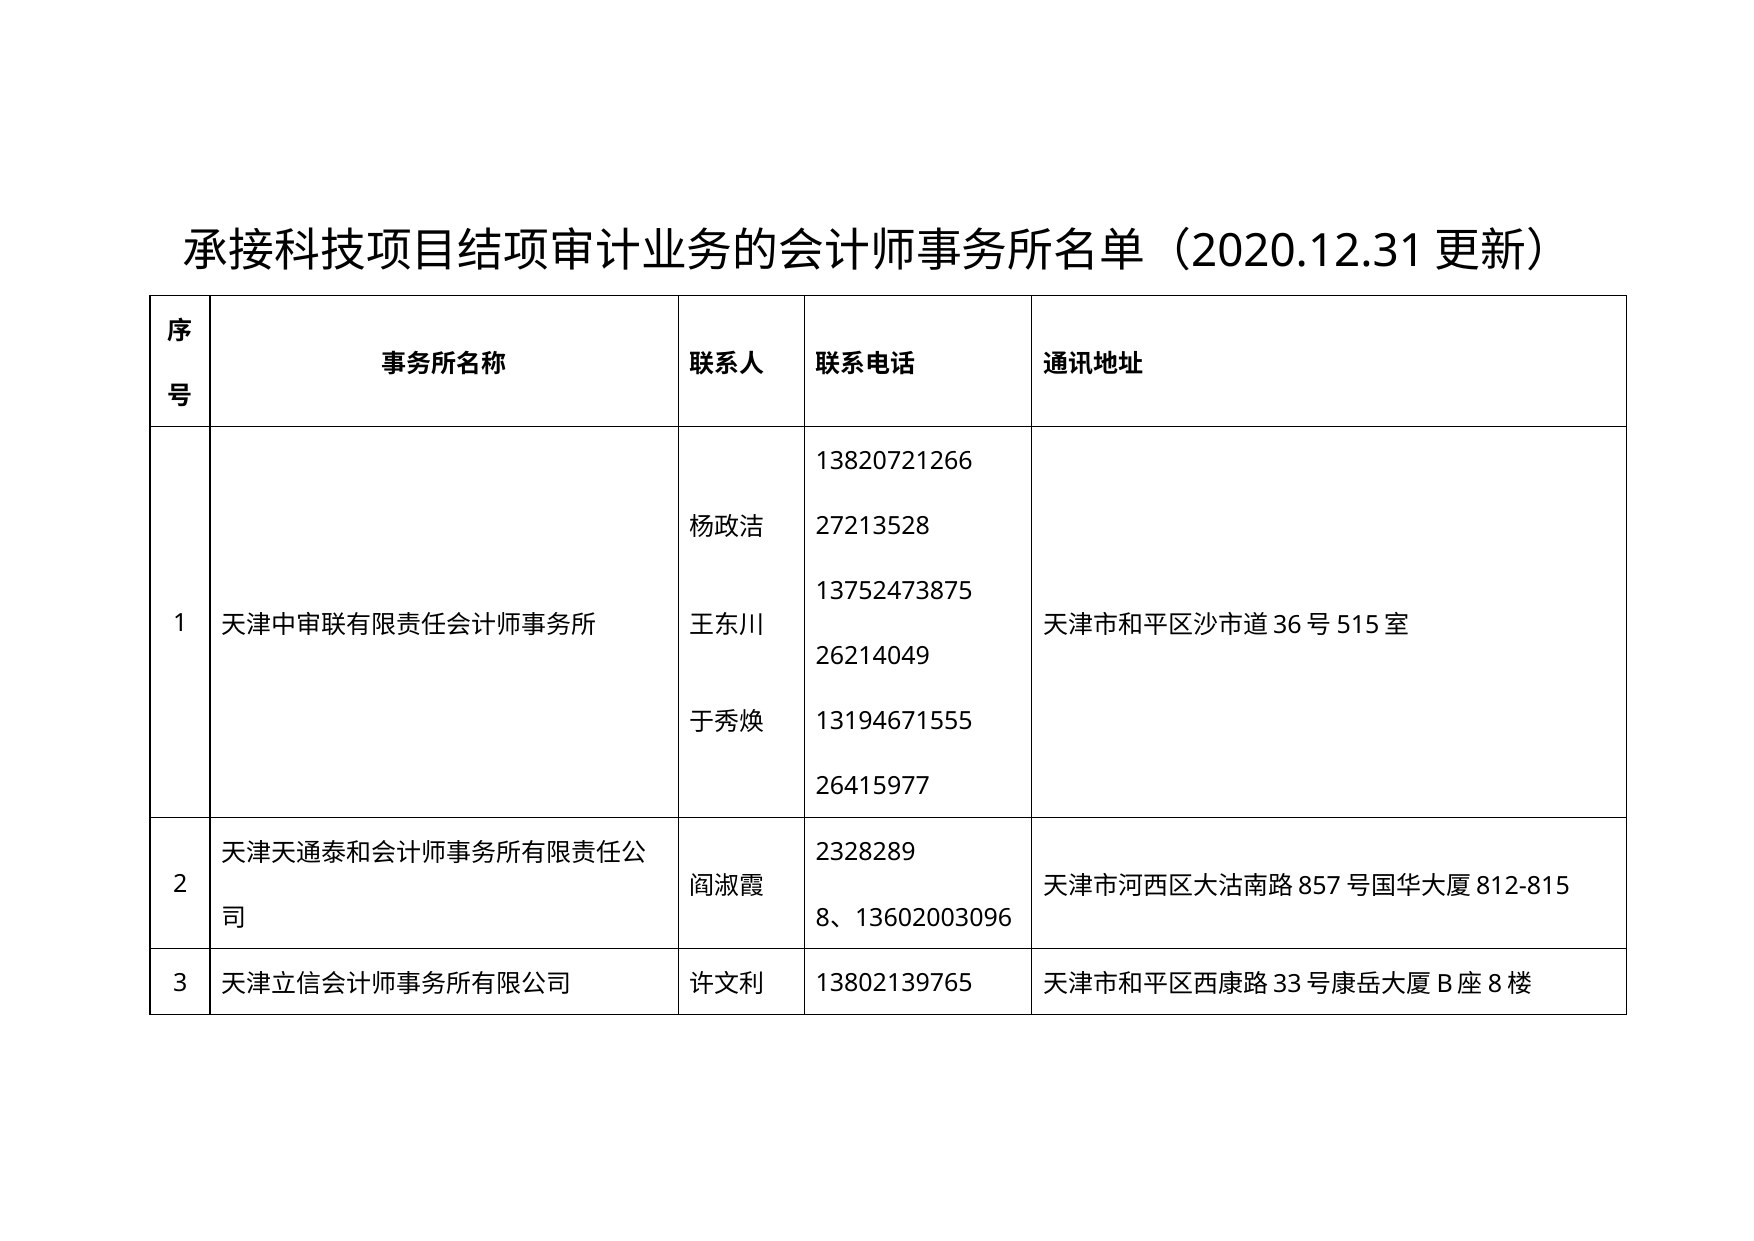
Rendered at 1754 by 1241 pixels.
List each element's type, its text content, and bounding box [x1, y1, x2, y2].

table_header 通讯地址 [1032, 296, 1626, 426]
table_cell 1 [151, 427, 209, 817]
table_cell 2 [151, 818, 209, 948]
table_header 序号 [151, 296, 209, 426]
table_cell 许文利 [679, 949, 804, 1014]
table_cell 天津中审联有限责任会计师事务所 [211, 427, 678, 817]
table_cell 23282898、13602003096 [805, 818, 1031, 948]
table_cell 天津市和平区沙市道36号515室 [1032, 427, 1626, 817]
table_header 联系电话 [805, 296, 1031, 426]
text 承接科技项目结项审计业务的会计师事务所名单（2020.12.31更新） [150, 198, 1604, 295]
table_cell 阎淑霞 [679, 818, 804, 948]
table_header 联系人 [679, 296, 804, 426]
table_cell 13802139765 [805, 949, 1031, 1014]
table_cell 天津市河西区大沽南路857号国华大厦812-815 [1032, 818, 1626, 948]
table_cell 13820721266 27213528 13752473875 26214049 13194671555 26415977 [805, 427, 1031, 817]
table_cell 天津天通泰和会计师事务所有限责任公司 [211, 818, 678, 948]
table_cell 天津立信会计师事务所有限公司 [211, 949, 678, 1014]
table_cell 杨政洁 王东川 于秀焕 [679, 427, 804, 817]
table_cell 3 [151, 949, 209, 1014]
table_header 事务所名称 [211, 296, 678, 426]
table_cell 天津市和平区西康路33号康岳大厦B座8楼 [1032, 949, 1626, 1014]
